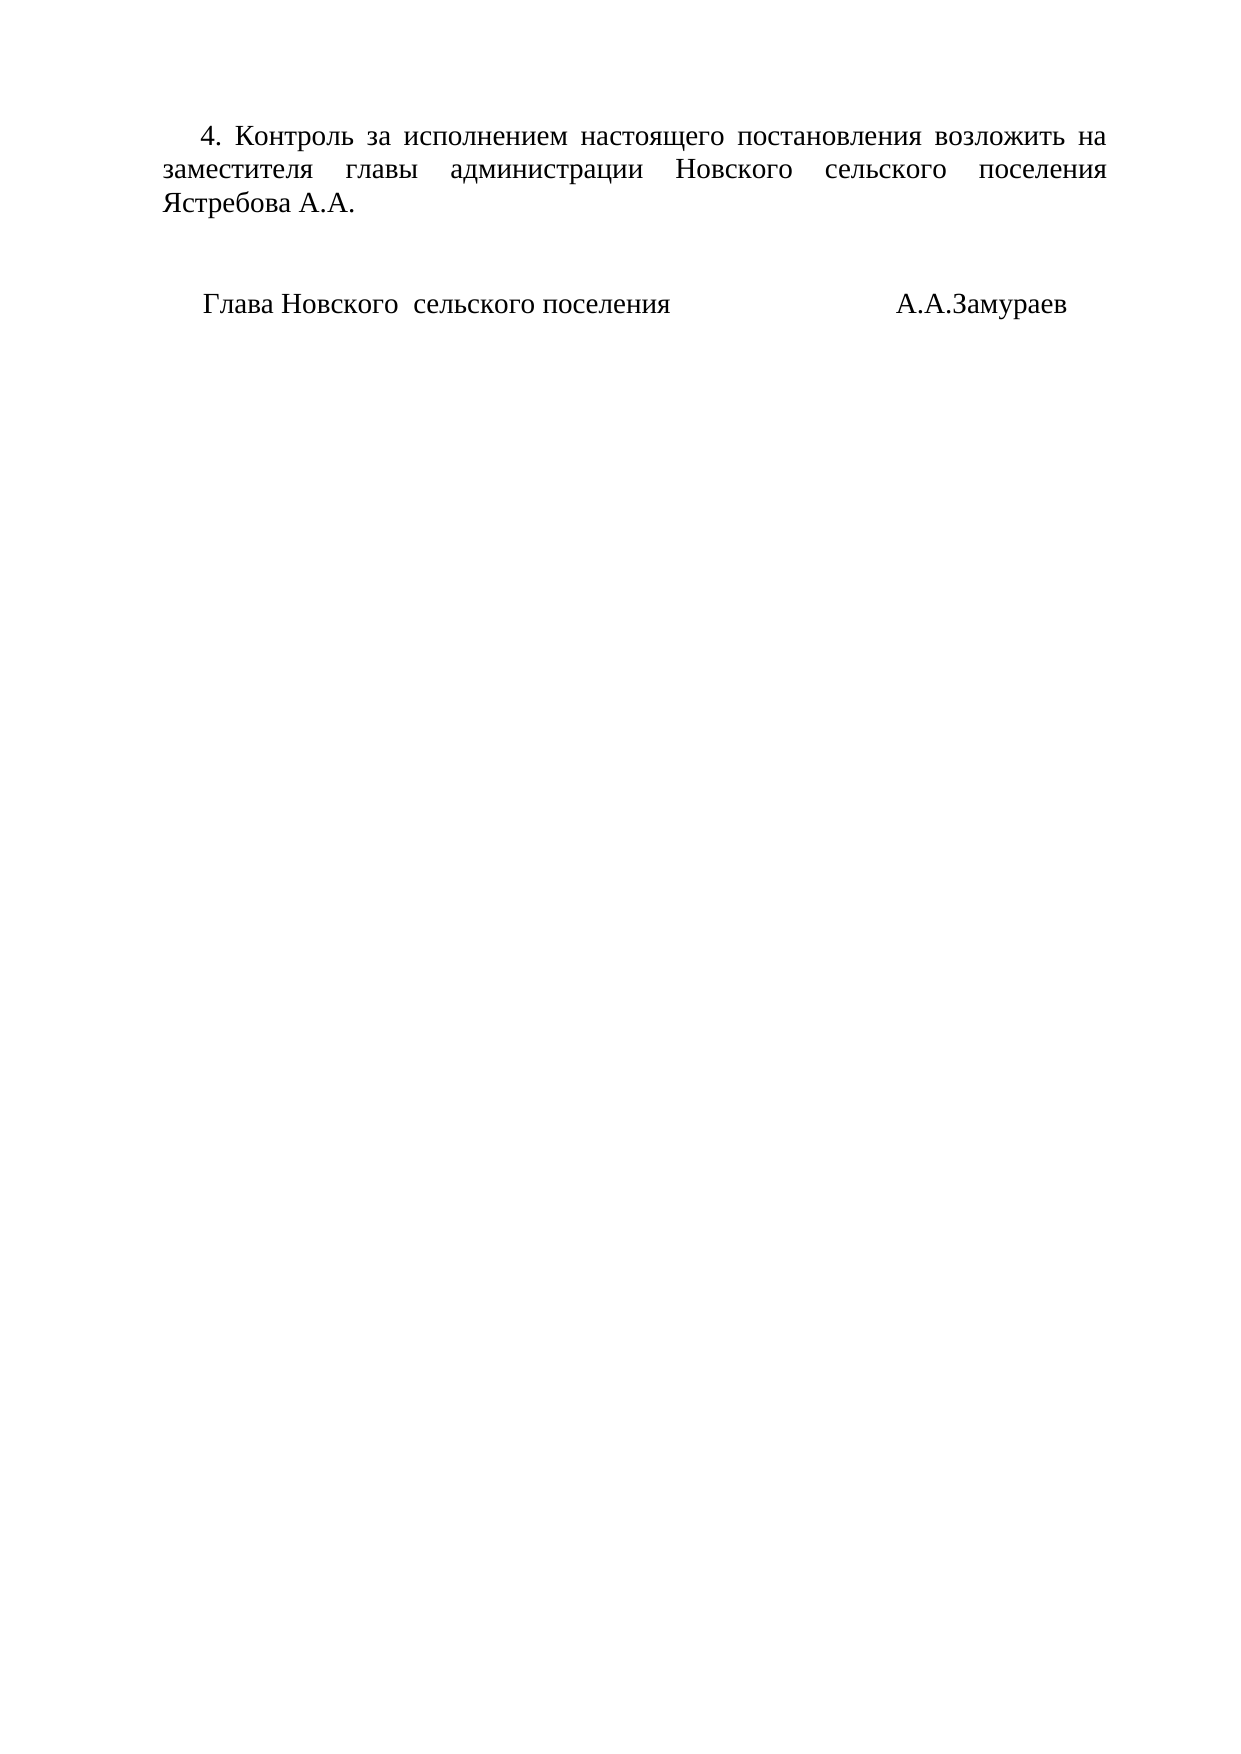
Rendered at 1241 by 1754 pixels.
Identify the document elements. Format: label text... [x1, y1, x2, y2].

text 4. Контроль за исполнением настоящего постановления возложить на заместителя главы администрации Новского сельского поселения Ястребова А.А. [162, 118, 1107, 219]
text Глава Новского сельского поселения А.А.Замураев [162, 286, 1107, 319]
